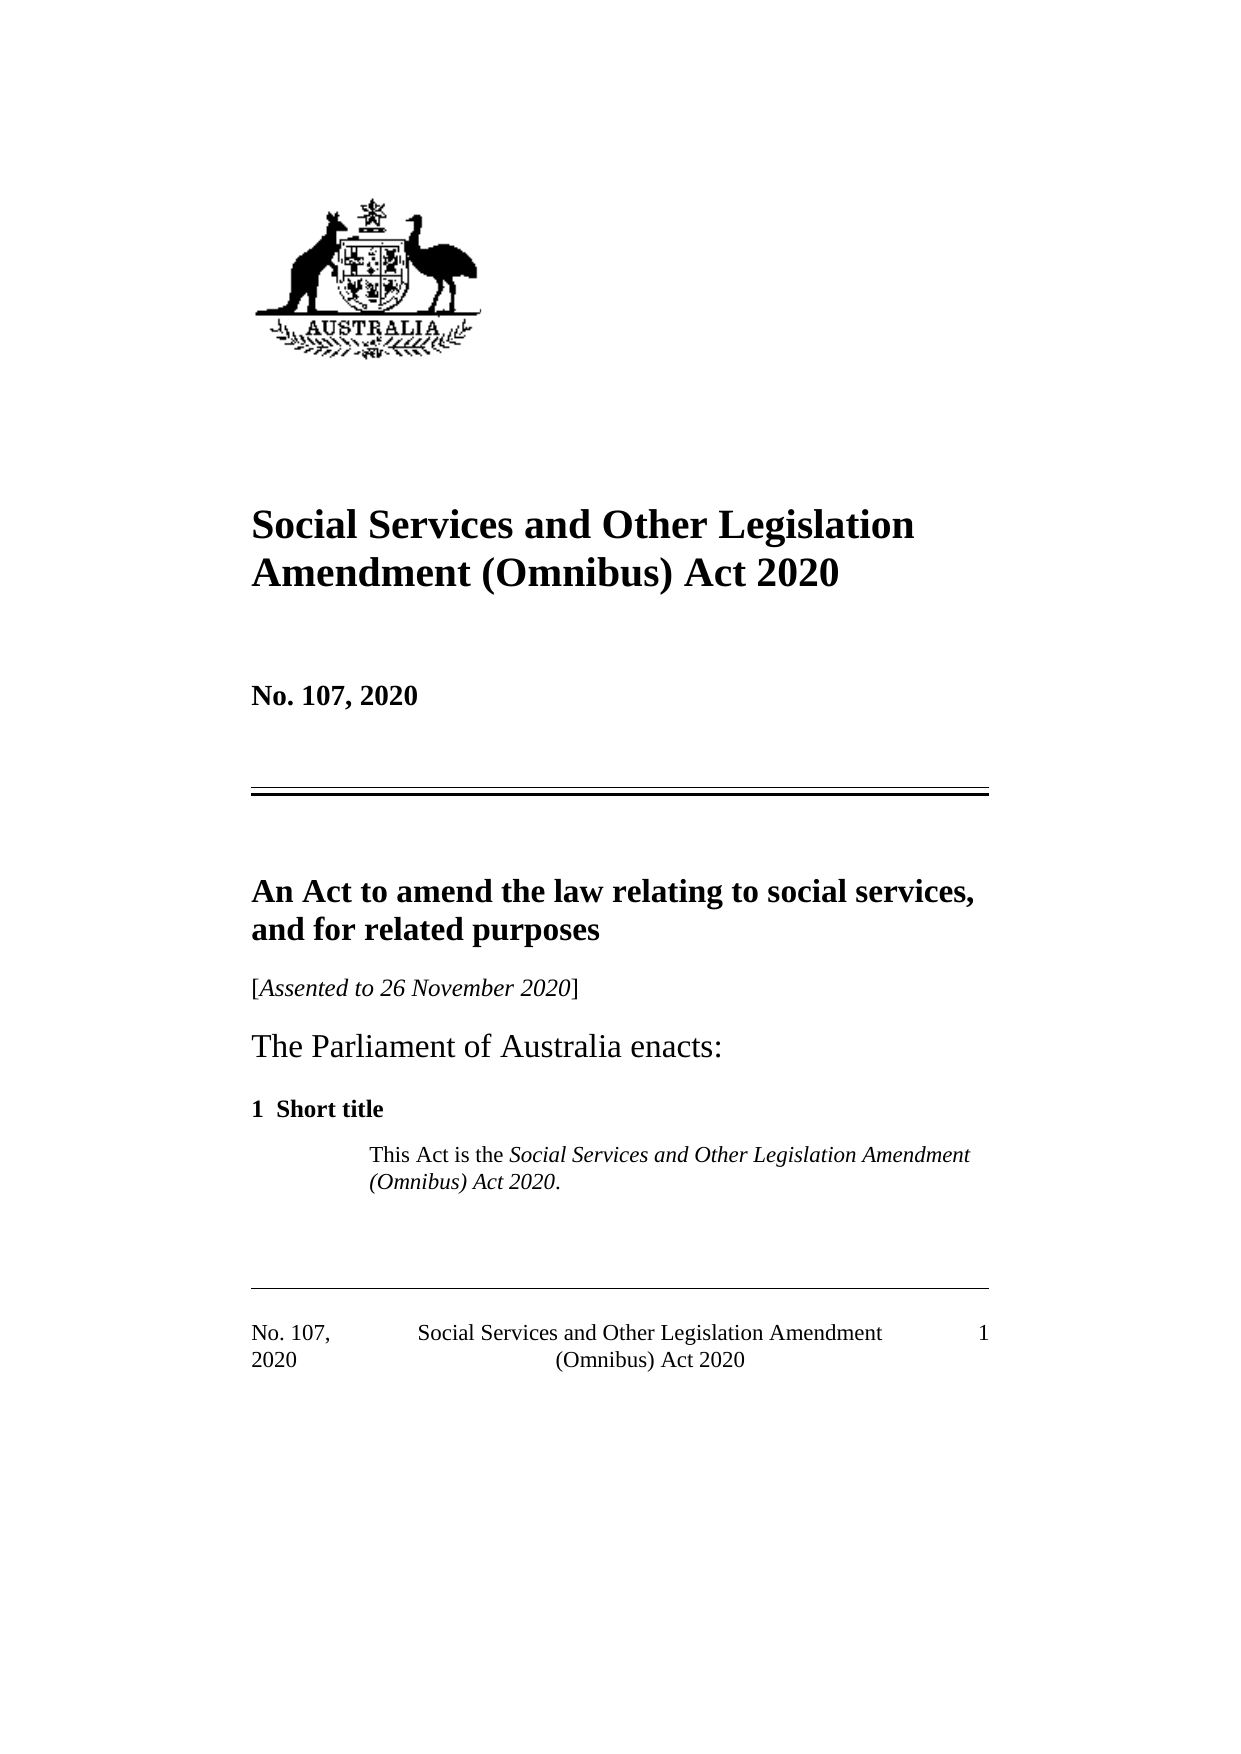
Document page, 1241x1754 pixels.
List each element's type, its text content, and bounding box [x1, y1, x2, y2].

text The Parliament of Australia enacts: [251, 1026, 989, 1065]
text 1 Short title [251, 1094, 989, 1123]
text This Act is the Social Services and Other Legislation Amendment (Omnibus) Act 2020. [251, 1141, 989, 1194]
text [Assented to 26 November 2020] [251, 973, 989, 1001]
text An Act to amend the law relating to social services, and for related purposes [251, 871, 989, 948]
